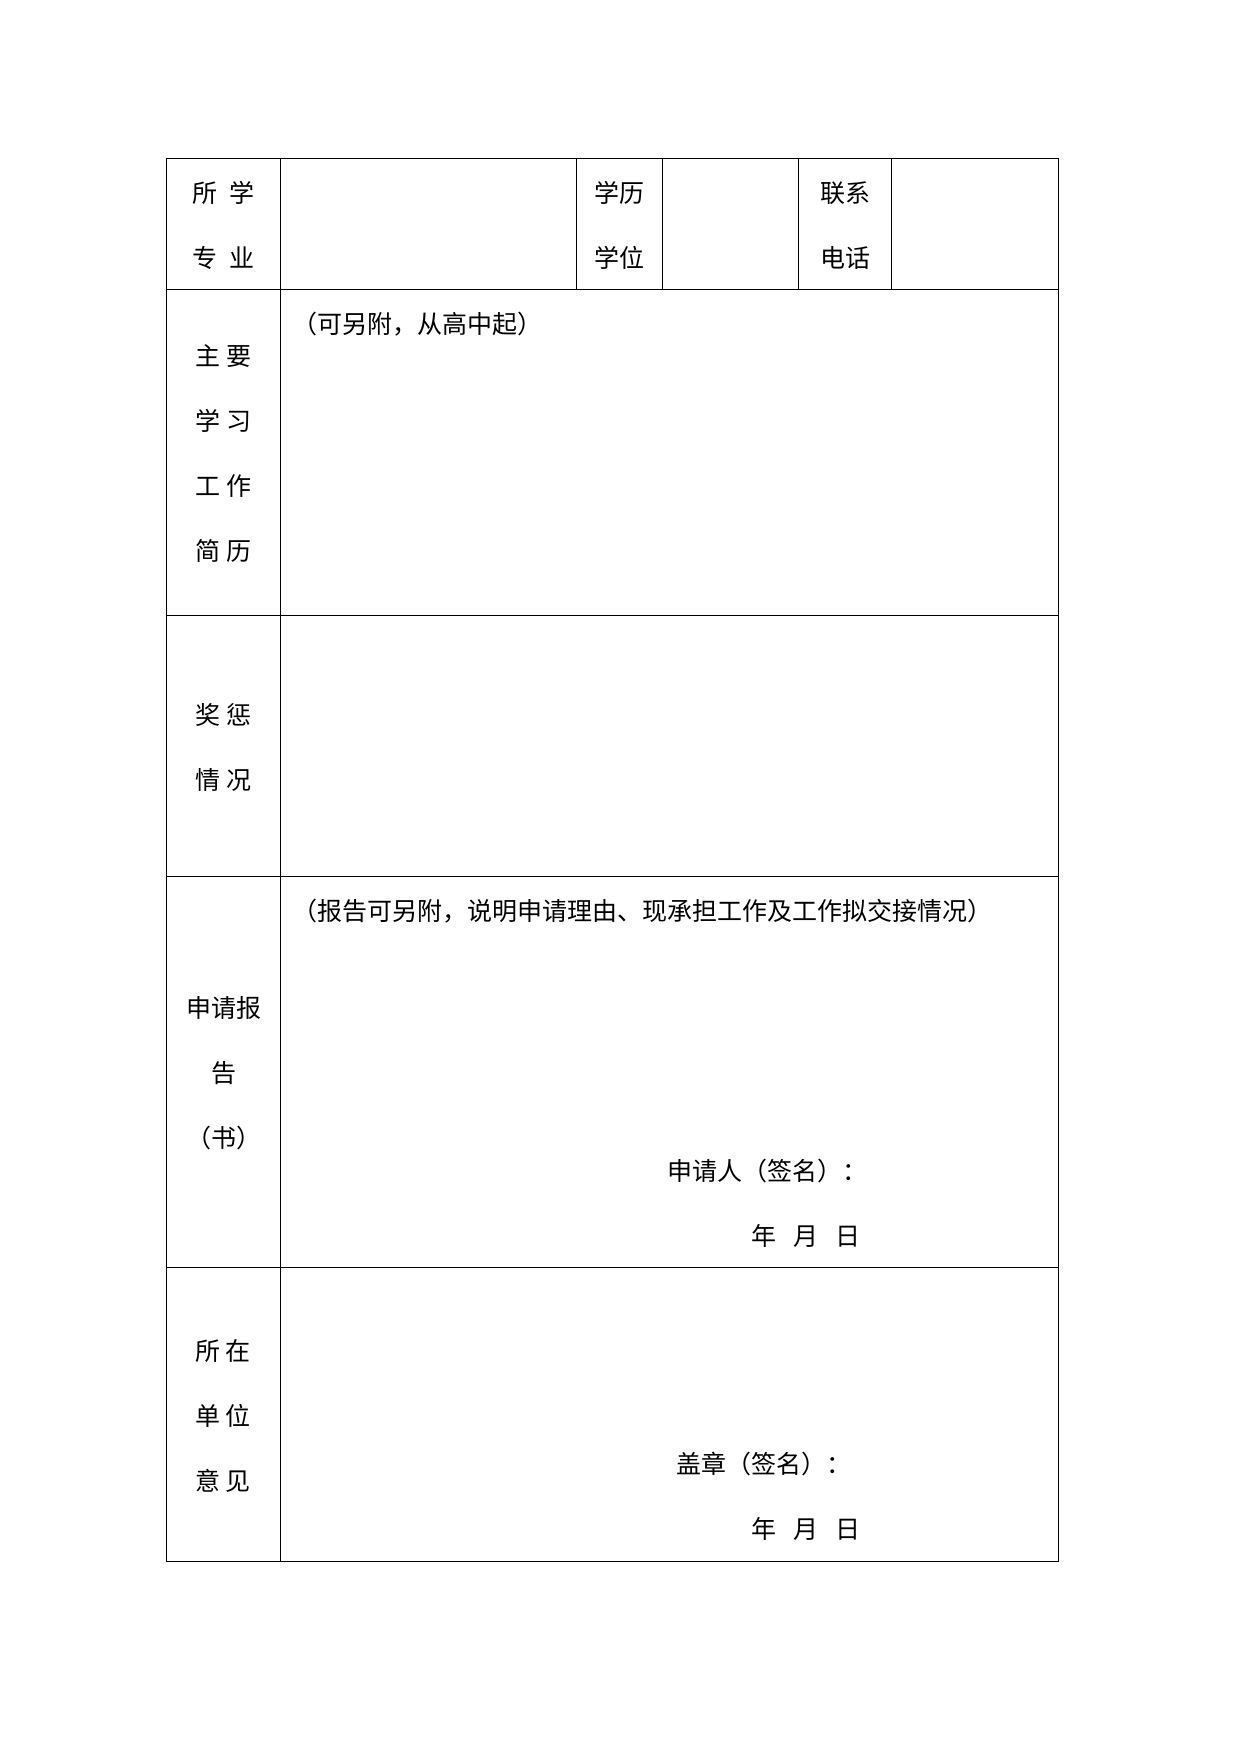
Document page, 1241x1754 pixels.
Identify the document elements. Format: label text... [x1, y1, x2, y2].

table_cell （报告可另附，说明申请理由、现承担工作及工作拟交接情况） 申请人（签名）： 年 月 日 [281, 877, 1058, 1267]
table_cell 奖 惩 情 况 [167, 616, 280, 876]
table_cell 所 学 专 业 [167, 159, 280, 289]
table_cell [663, 159, 798, 289]
table_cell 联系 电话 [799, 159, 891, 289]
table_cell [281, 159, 576, 289]
table_cell 主 要 学 习 工 作 简 历 [167, 290, 280, 615]
table_cell 盖章（签名）： 年 月 日 [281, 1268, 1058, 1561]
table_cell [281, 616, 1058, 876]
table_cell 申请报告（书） [167, 877, 280, 1267]
table_cell [892, 159, 1058, 289]
table_cell 所 在 单 位 意 见 [167, 1268, 280, 1561]
table_cell （可另附，从高中起） [281, 290, 1058, 615]
table_cell 学历 学位 [577, 159, 662, 289]
